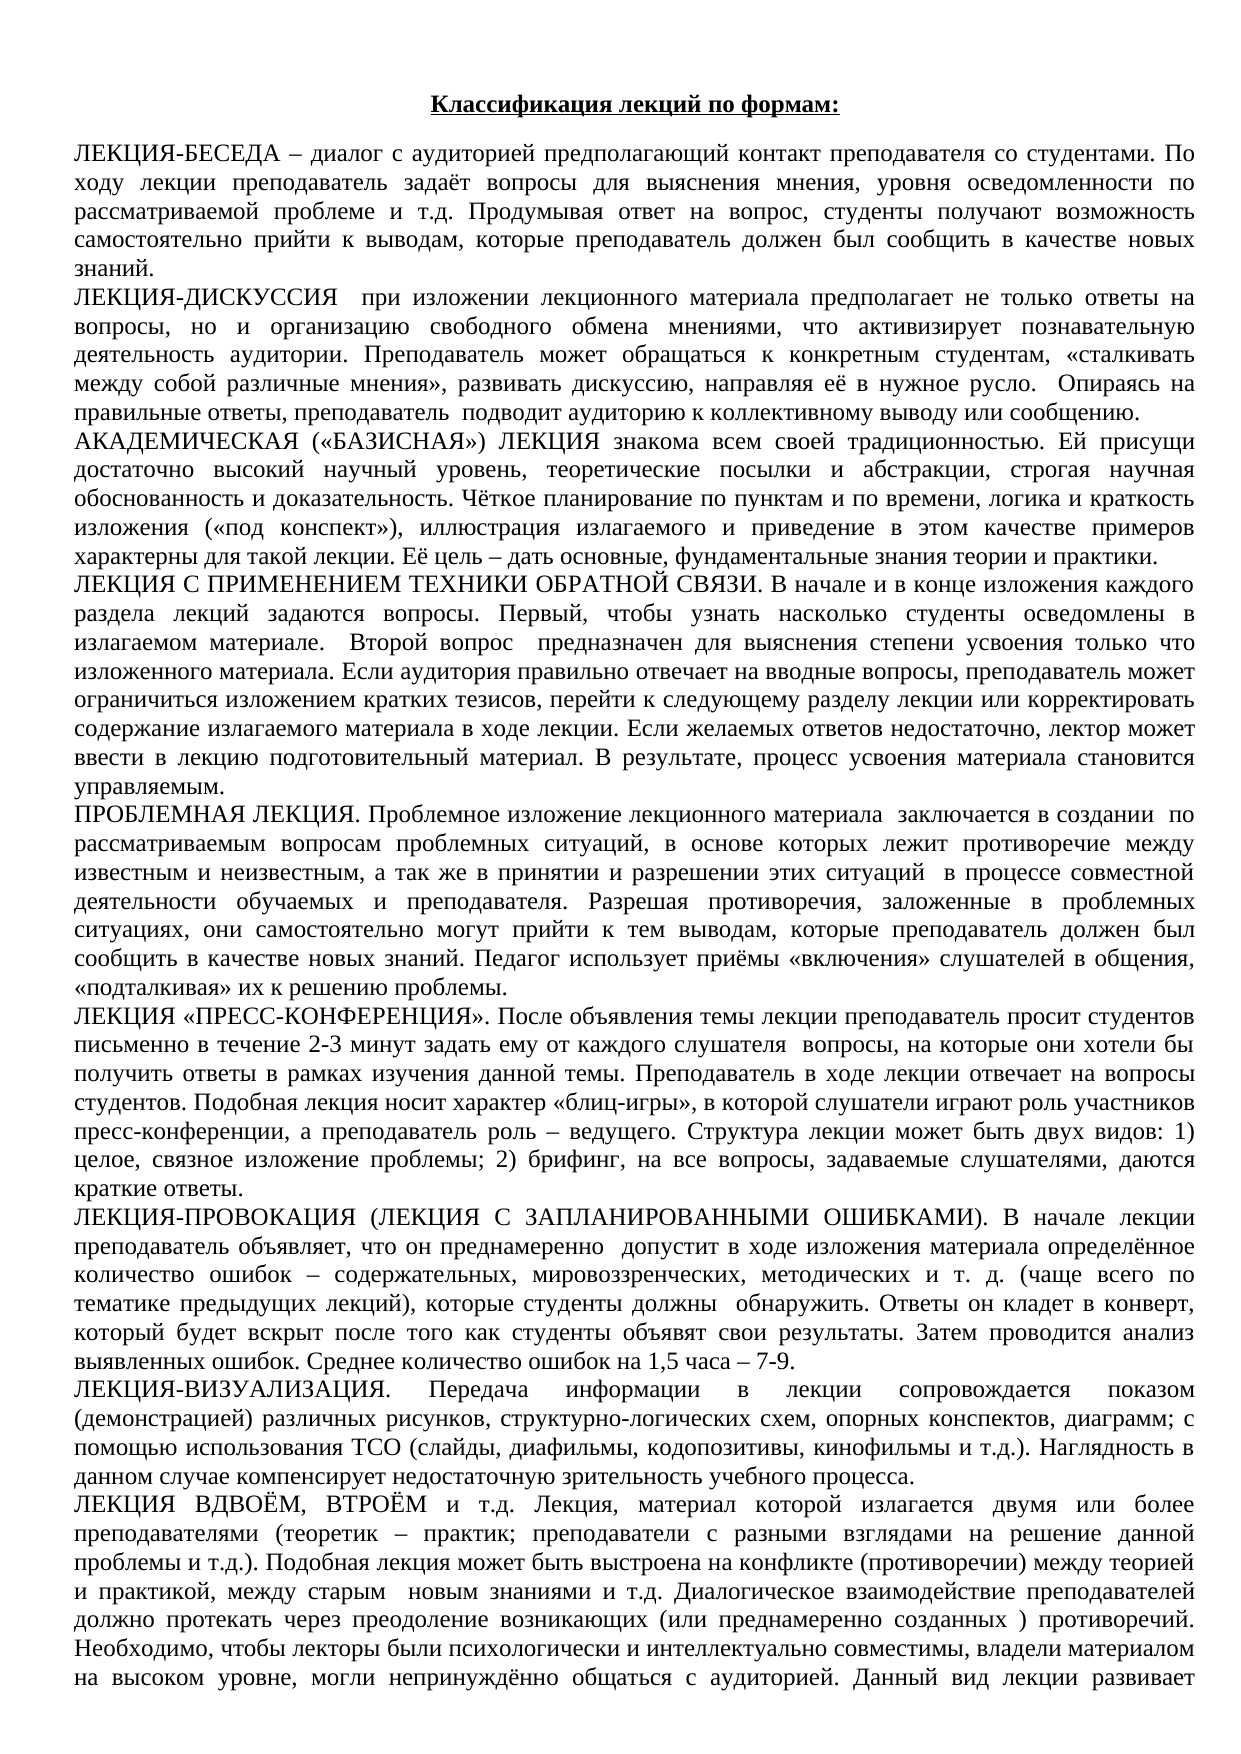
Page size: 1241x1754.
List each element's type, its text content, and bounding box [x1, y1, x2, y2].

text ЛЕКЦИЯ-ДИСКУССИЯ при изложении лекционного материала предполагает не только ответы на вопросы, но и организацию свободного обмена мнениями, что активизирует познавательную деятельность аудитории. Преподаватель может обращаться к конкретным студентам, «сталкивать между собой различные мнения», развивать дискуссию, направляя её в нужное русло. Опираясь на правильные ответы, преподаватель подводит аудиторию к коллективному выводу или сообщению. [74, 282, 1196, 426]
text ПРОБЛЕМНАЯ ЛЕКЦИЯ. Проблемное изложение лекционного материала заключается в создании по рассматриваемым вопросам проблемных ситуаций, в основе которых лежит противоречие между известным и неизвестным, а так же в принятии и разрешении этих ситуаций в процессе совместной деятельности обучаемых и преподавателя. Разрешая противоречия, заложенные в проблемных ситуациях, они самостоятельно могут прийти к тем выводам, которые преподаватель должен был сообщить в качестве новых знаний. Педагог использует приёмы «включения» слушателей в общения, «подталкивая» их к решению проблемы. [74, 799, 1196, 1001]
text ЛЕКЦИЯ С ПРИМЕНЕНИЕМ ТЕХНИКИ ОБРАТНОЙ СВЯЗИ. В начале и в конце изложения каждого раздела лекций задаются вопросы. Первый, чтобы узнать насколько студенты осведомлены в излагаемом материале. Второй вопрос предназначен для выяснения степени усвоения только что изложенного материала. Если аудитория правильно отвечает на вводные вопросы, преподаватель может ограничиться изложением кратких тезисов, перейти к следующему разделу лекции или корректировать содержание излагаемого материала в ходе лекции. Если желаемых ответов недостаточно, лектор может ввести в лекцию подготовительный материал. В результате, процесс усвоения материала становится управляемым. [74, 569, 1196, 799]
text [74, 1489, 1196, 1691]
text ЛЕКЦИЯ-ВИЗУАЛИЗАЦИЯ. Передача информации в лекции сопровождается показом (демонстрацией) различных рисунков, структурно-логических схем, опорных конспектов, диаграмм; с помощью использования ТСО (слайды, диафильмы, кодопозитивы, кинофильмы и т.д.). Наглядность в данном случае компенсирует недостаточную зрительность учебного процесса. [74, 1374, 1196, 1489]
text Классификация лекций по формам: [74, 89, 1196, 117]
text ЛЕКЦИЯ-ПРОВОКАЦИЯ (ЛЕКЦИЯ С ЗАПЛАНИРОВАННЫМИ ОШИБКАМИ). В начале лекции преподаватель объявляет, что он преднамеренно допустит в ходе изложения материала определённое количество ошибок – содержательных, мировоззренческих, методических и т. д. (чаще всего по тематике предыдущих лекций), которые студенты должны обнаружить. Ответы он кладет в конверт, который будет вскрыт после того как студенты объявят свои результаты. Затем проводится анализ выявленных ошибок. Среднее количество ошибок на 1,5 часа – 7-9. [74, 1202, 1196, 1374]
text ЛЕКЦИЯ «ПРЕСС-КОНФЕРЕНЦИЯ». После объявления темы лекции преподаватель просит студентов письменно в течение 2-3 минут задать ему от каждого слушателя вопросы, на которые они хотели бы получить ответы в рамках изучения данной темы. Преподаватель в ходе лекции отвечает на вопросы студентов. Подобная лекция носит характер «блиц-игры», в которой слушатели играют роль участников пресс-конференции, а преподаватель роль – ведущего. Структура лекции может быть двух видов: 1) целое, связное изложение проблемы; 2) брифинг, на все вопросы, задаваемые слушателями, даются краткие ответы. [74, 1001, 1196, 1202]
text АКАДЕМИЧЕСКАЯ («БАЗИСНАЯ») ЛЕКЦИЯ знакома всем своей традиционностью. Ей присущи достаточно высокий научный уровень, теоретические посылки и абстракции, строгая научная обоснованность и доказательность. Чёткое планирование по пунктам и по времени, логика и краткость изложения («под конспект»), иллюстрация излагаемого и приведение в этом качестве примеров характерны для такой лекции. Её цель – дать основные, фундаментальные знания теории и практики. [74, 426, 1196, 569]
text ЛЕКЦИЯ-БЕСЕДА – диалог с аудиторией предполагающий контакт преподавателя со студентами. По ходу лекции преподаватель задаёт вопросы для выяснения мнения, уровня осведомленности по рассматриваемой проблеме и т.д. Продумывая ответ на вопрос, студенты получают возможность самостоятельно прийти к выводам, которые преподаватель должен был сообщить в качестве новых знаний. [74, 138, 1196, 282]
